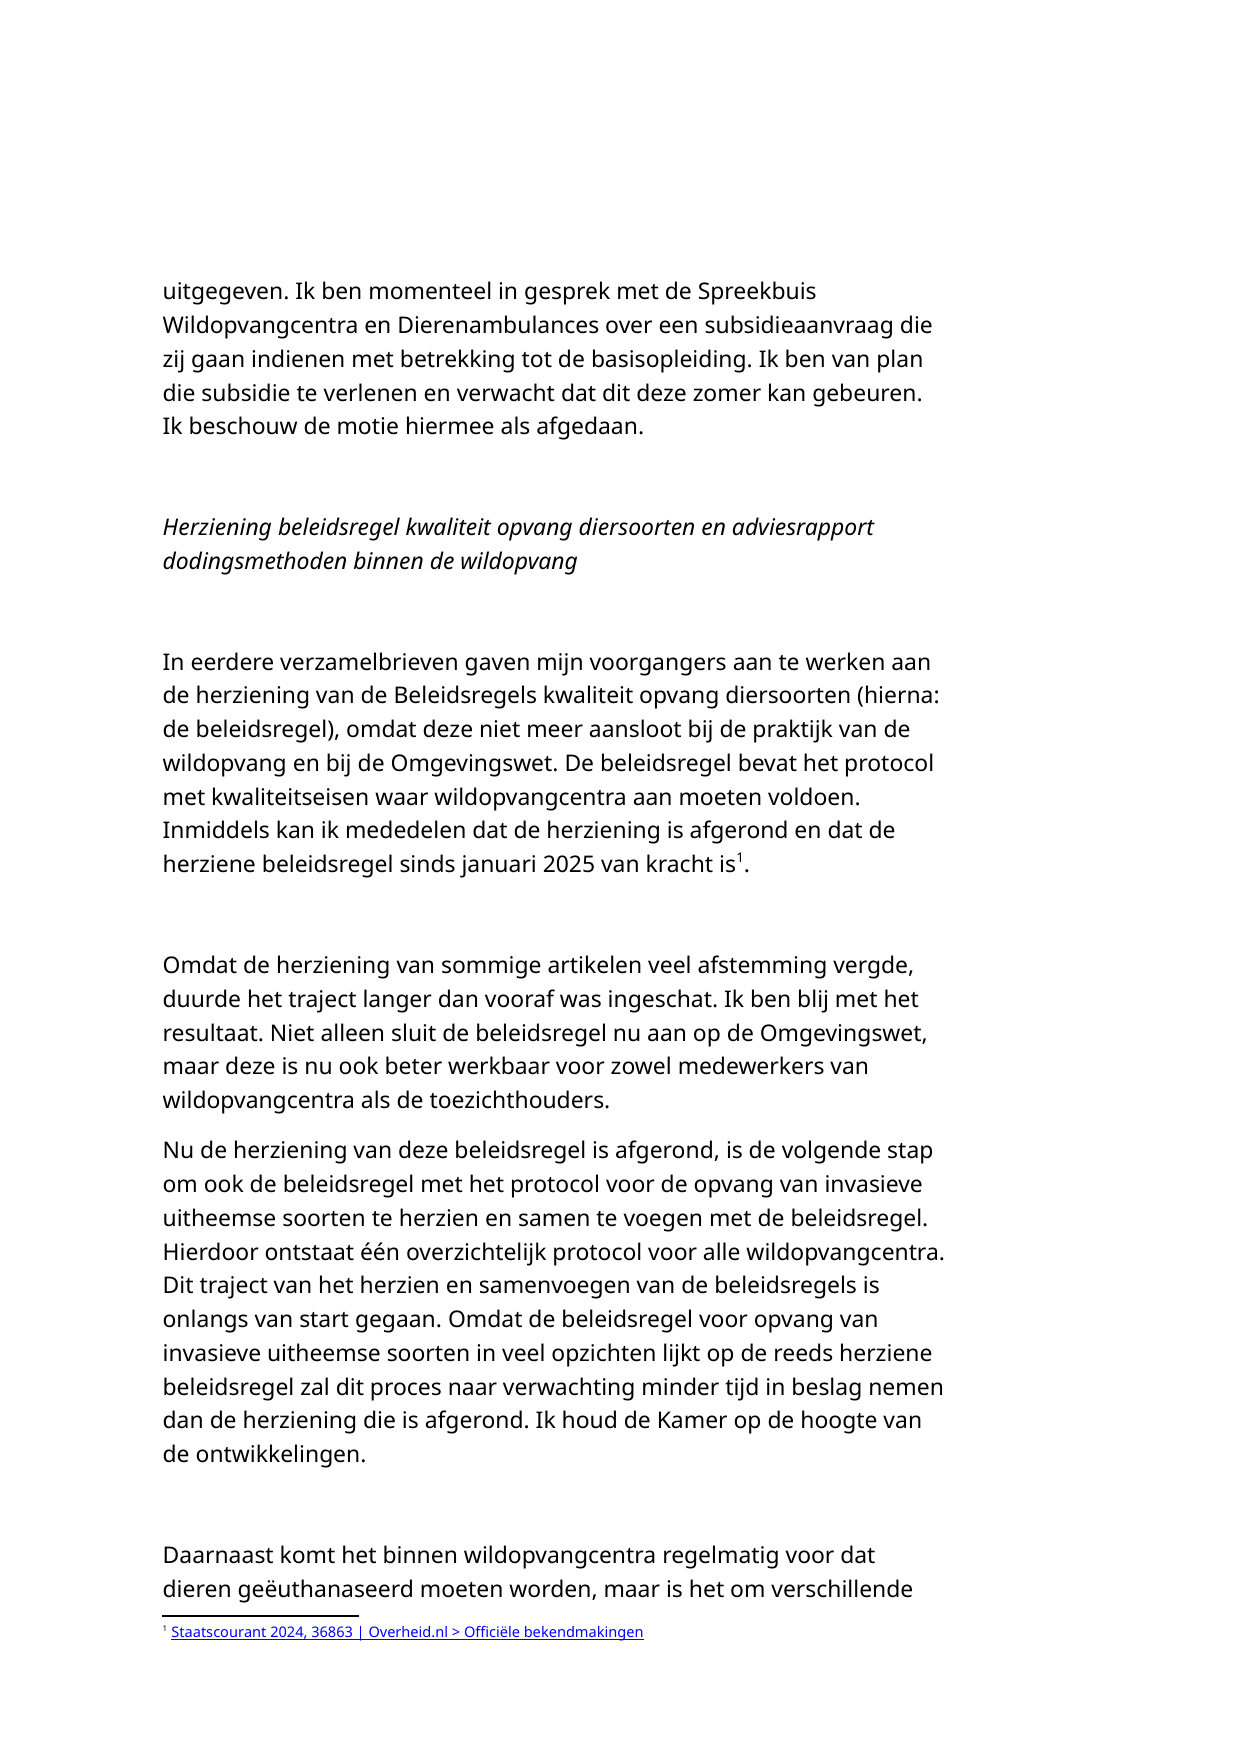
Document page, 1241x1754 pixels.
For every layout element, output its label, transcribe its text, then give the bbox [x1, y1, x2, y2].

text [162, 1539, 947, 1604]
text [162, 275, 947, 442]
text Omdat de herziening van sommige artikelen veel afstemming vergde, duurde het traject langer dan vooraf was ingeschat. Ik ben blij met het resultaat. Niet alleen sluit de beleidsregel nu aan op de Omgevingswet, maar deze is nu ook beter werkbaar voor zowel medewerkers van wildopvangcentra als de toezichthouders. [162, 949, 947, 1115]
text In eerdere verzamelbrieven gaven mijn voorgangers aan te werken aan de herziening van de Beleidsregels kwaliteit opvang diersoorten (hierna: de beleidsregel), omdat deze niet meer aansloot bij de praktijk van de wildopvang en bij de Omgevingswet. De beleidsregel bevat het protocol met kwaliteitseisen waar wildopvangcentra aan moeten voldoen. Inmiddels kan ik mededelen dat de herziening is afgerond en dat de herziene beleidsregel sinds januari 2025 van kracht is. [162, 646, 947, 879]
text Nu de herziening van deze beleidsregel is afgerond, is de volgende stap om ook de beleidsregel met het protocol voor de opvang van invasieve uitheemse soorten te herzien en samen te voegen met de beleidsregel. Hierdoor ontstaat één overzichtelijk protocol voor alle wildopvangcentra. Dit traject van het herzien en samenvoegen van de beleidsregels is onlangs van start gegaan. Omdat de beleidsregel voor opvang van invasieve uitheemse soorten in veel opzichten lijkt op de reeds herziene beleidsregel zal dit proces naar verwachting minder tijd in beslag nemen dan de herziening die is afgerond. Ik houd de Kamer op de hoogte van de ontwikkelingen. [162, 1134, 947, 1469]
text Herziening beleidsregel kwaliteit opvang diersoorten en adviesrapport dodingsmethoden binnen de wildopvang [162, 511, 947, 576]
